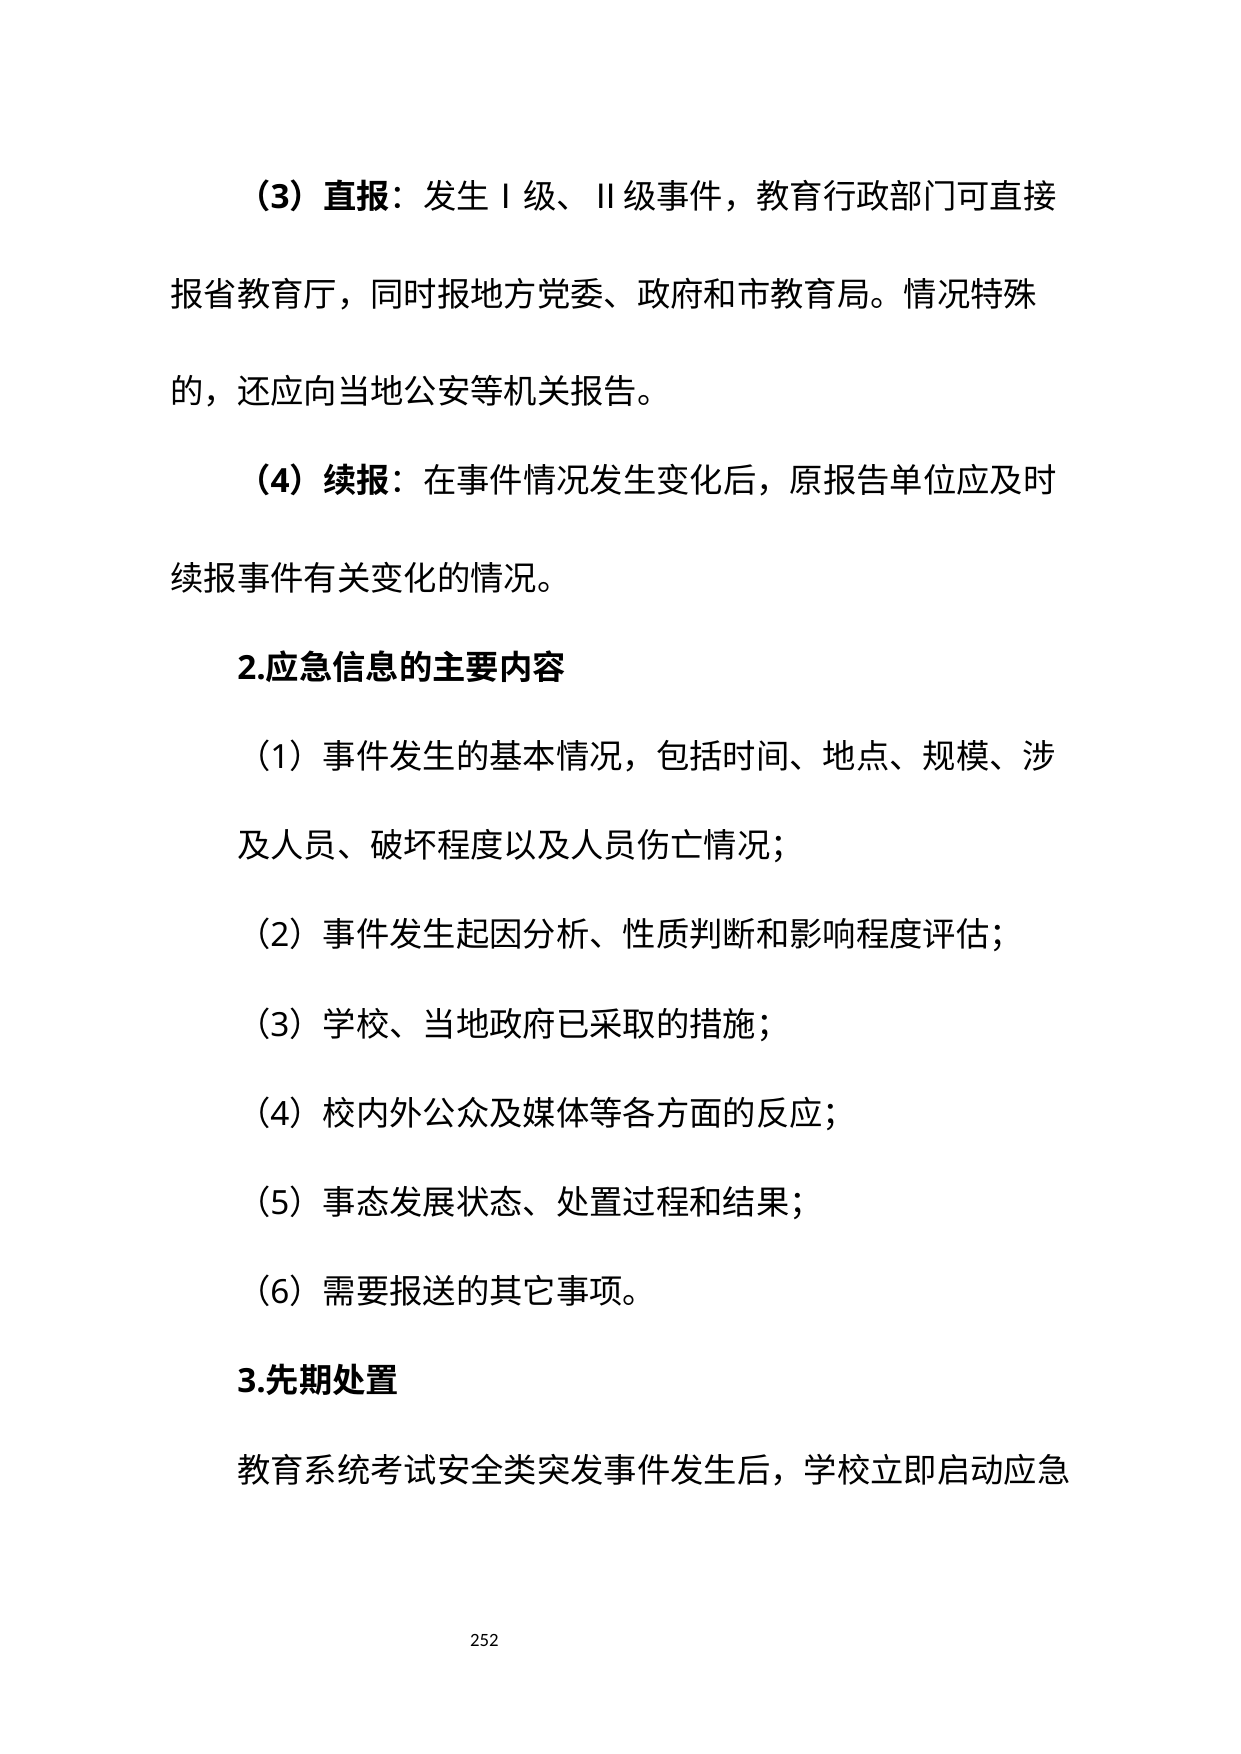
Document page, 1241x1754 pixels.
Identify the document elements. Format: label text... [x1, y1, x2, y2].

list （3）学校、当地政府已采取的措施； [170, 989, 1070, 1054]
list （4）校内外公众及媒体等各方面的反应； [170, 1078, 1070, 1143]
list （6）需要报送的其它事项。 [170, 1257, 1070, 1322]
list （5）事态发展状态、处置过程和结果； [170, 1167, 1070, 1232]
list 2.应急信息的主要内容 [170, 633, 1070, 698]
list （1）事件发生的基本情况，包括时间、地点、规模、涉 [170, 722, 1070, 787]
list 及人员、破坏程度以及人员伤亡情况； [170, 811, 1070, 876]
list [170, 1435, 1070, 1500]
list （2）事件发生起因分析、性质判断和影响程度评估； [170, 900, 1070, 965]
list （3）直报：发生Ⅰ级、Ⅱ级事件，教育行政部门可直接报省教育厅，同时报地方党委、政府和市教育局。情况特殊的，还应向当地公安等机关报告。 [170, 162, 1070, 422]
list 3.先期处置 [170, 1346, 1070, 1411]
list （4）续报：在事件情况发生变化后，原报告单位应及时续报事件有关变化的情况。 [170, 446, 1070, 608]
